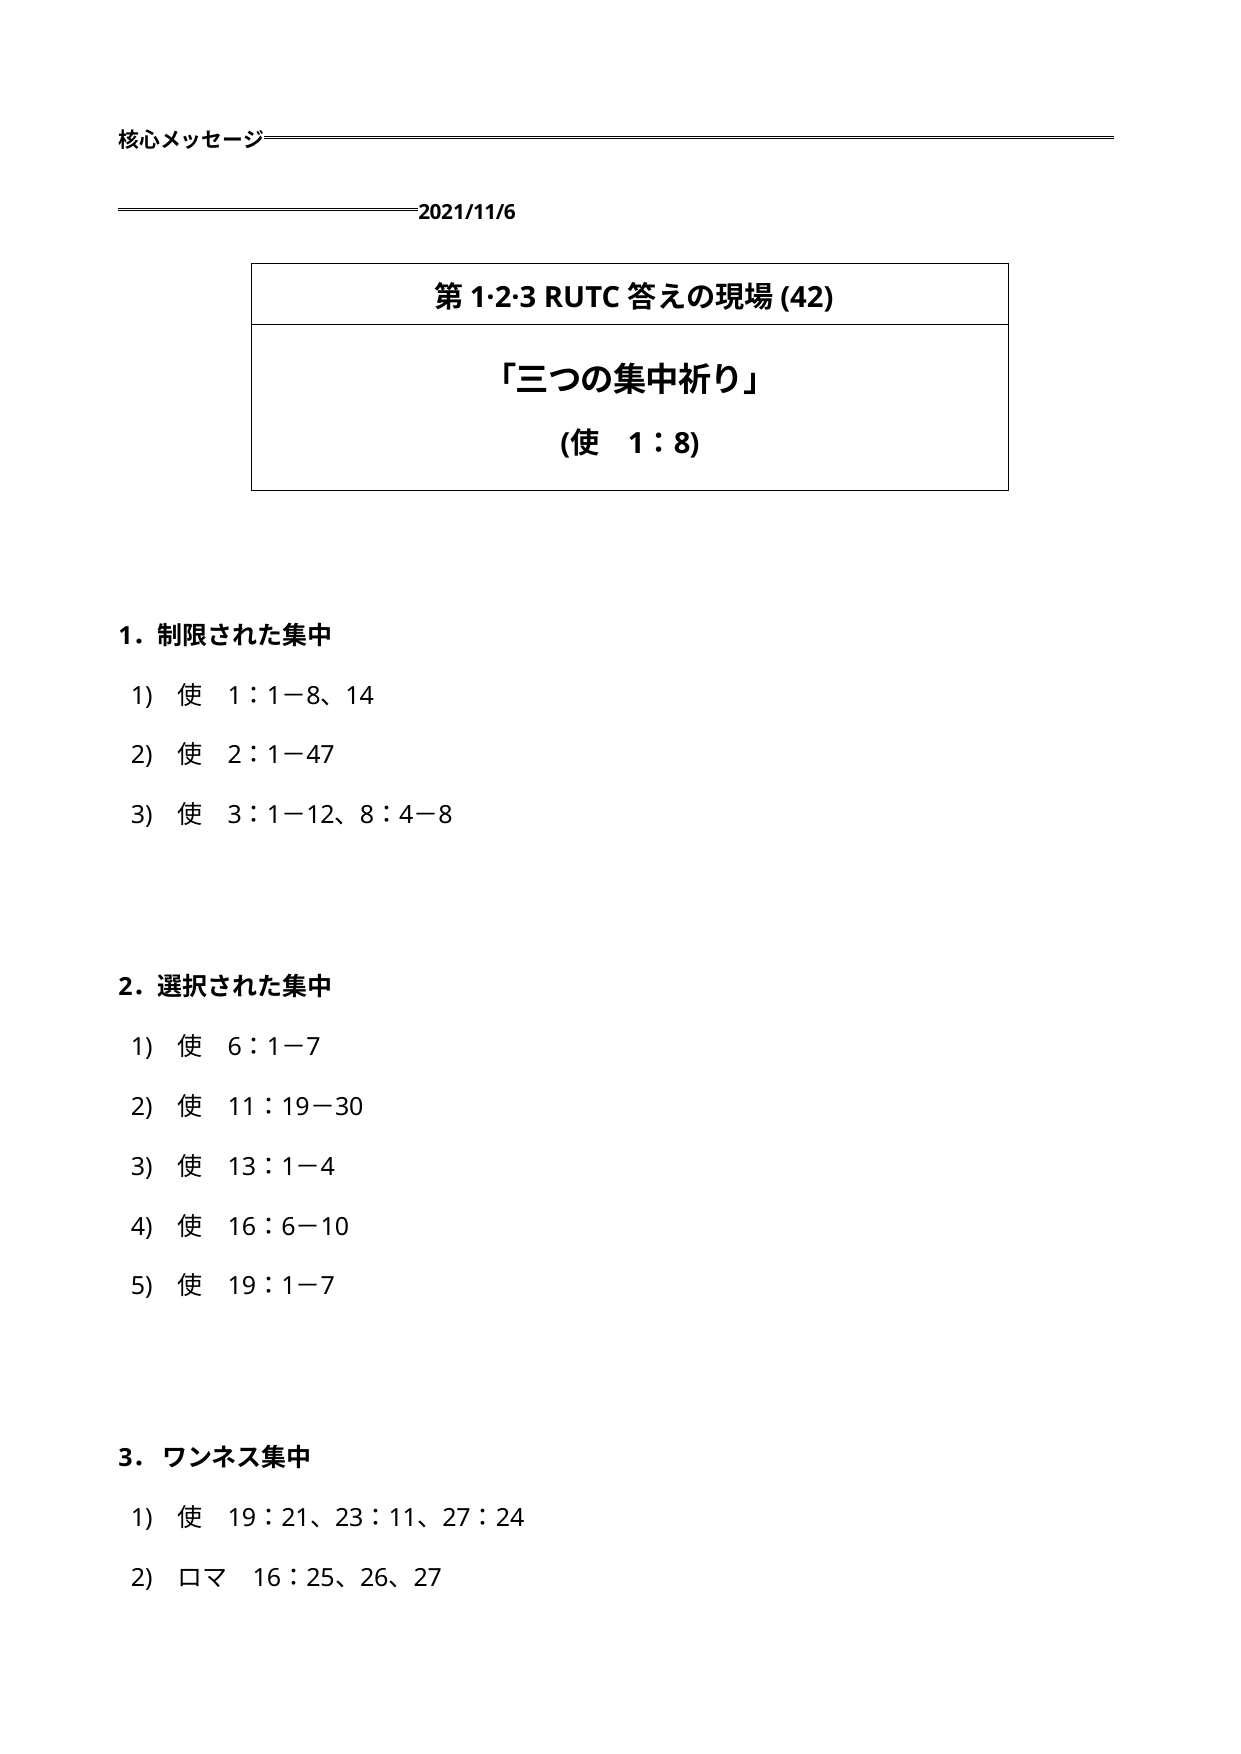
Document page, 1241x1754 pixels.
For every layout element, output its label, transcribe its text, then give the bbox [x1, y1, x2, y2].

text 1) 使 1：1－8、14 [118, 675, 1122, 711]
text 2．選択された集中 [118, 967, 1122, 1003]
text 1) 使 6：1－7 [118, 1027, 1122, 1063]
table_cell 「三つの集中祈り」 (使 1：8) [252, 325, 1008, 490]
text 4) 使 16：6－10 [118, 1206, 1122, 1242]
text 3． ワンネス集中 [118, 1438, 1122, 1474]
text 2) 使 11：19－30 [118, 1086, 1122, 1123]
text 1) 使 19：21、23：11、27：24 [118, 1498, 1122, 1534]
text 2) 使 2：1－47 [118, 735, 1122, 771]
text 5) 使 19：1－7 [118, 1266, 1122, 1302]
text 1．制限された集中 [118, 615, 1122, 652]
text 2) ロマ 16：25、26、27 [118, 1557, 1122, 1594]
text 3) 使 3：1－12、8：4－8 [118, 795, 1122, 831]
text 核心メッセージ══════════════════════════════════════════════2021/11/6 [118, 118, 1122, 227]
table_header 第1·2·3 RUTC 答えの現場 (42) [252, 264, 1008, 323]
text 3) 使 13：1－4 [118, 1146, 1122, 1182]
